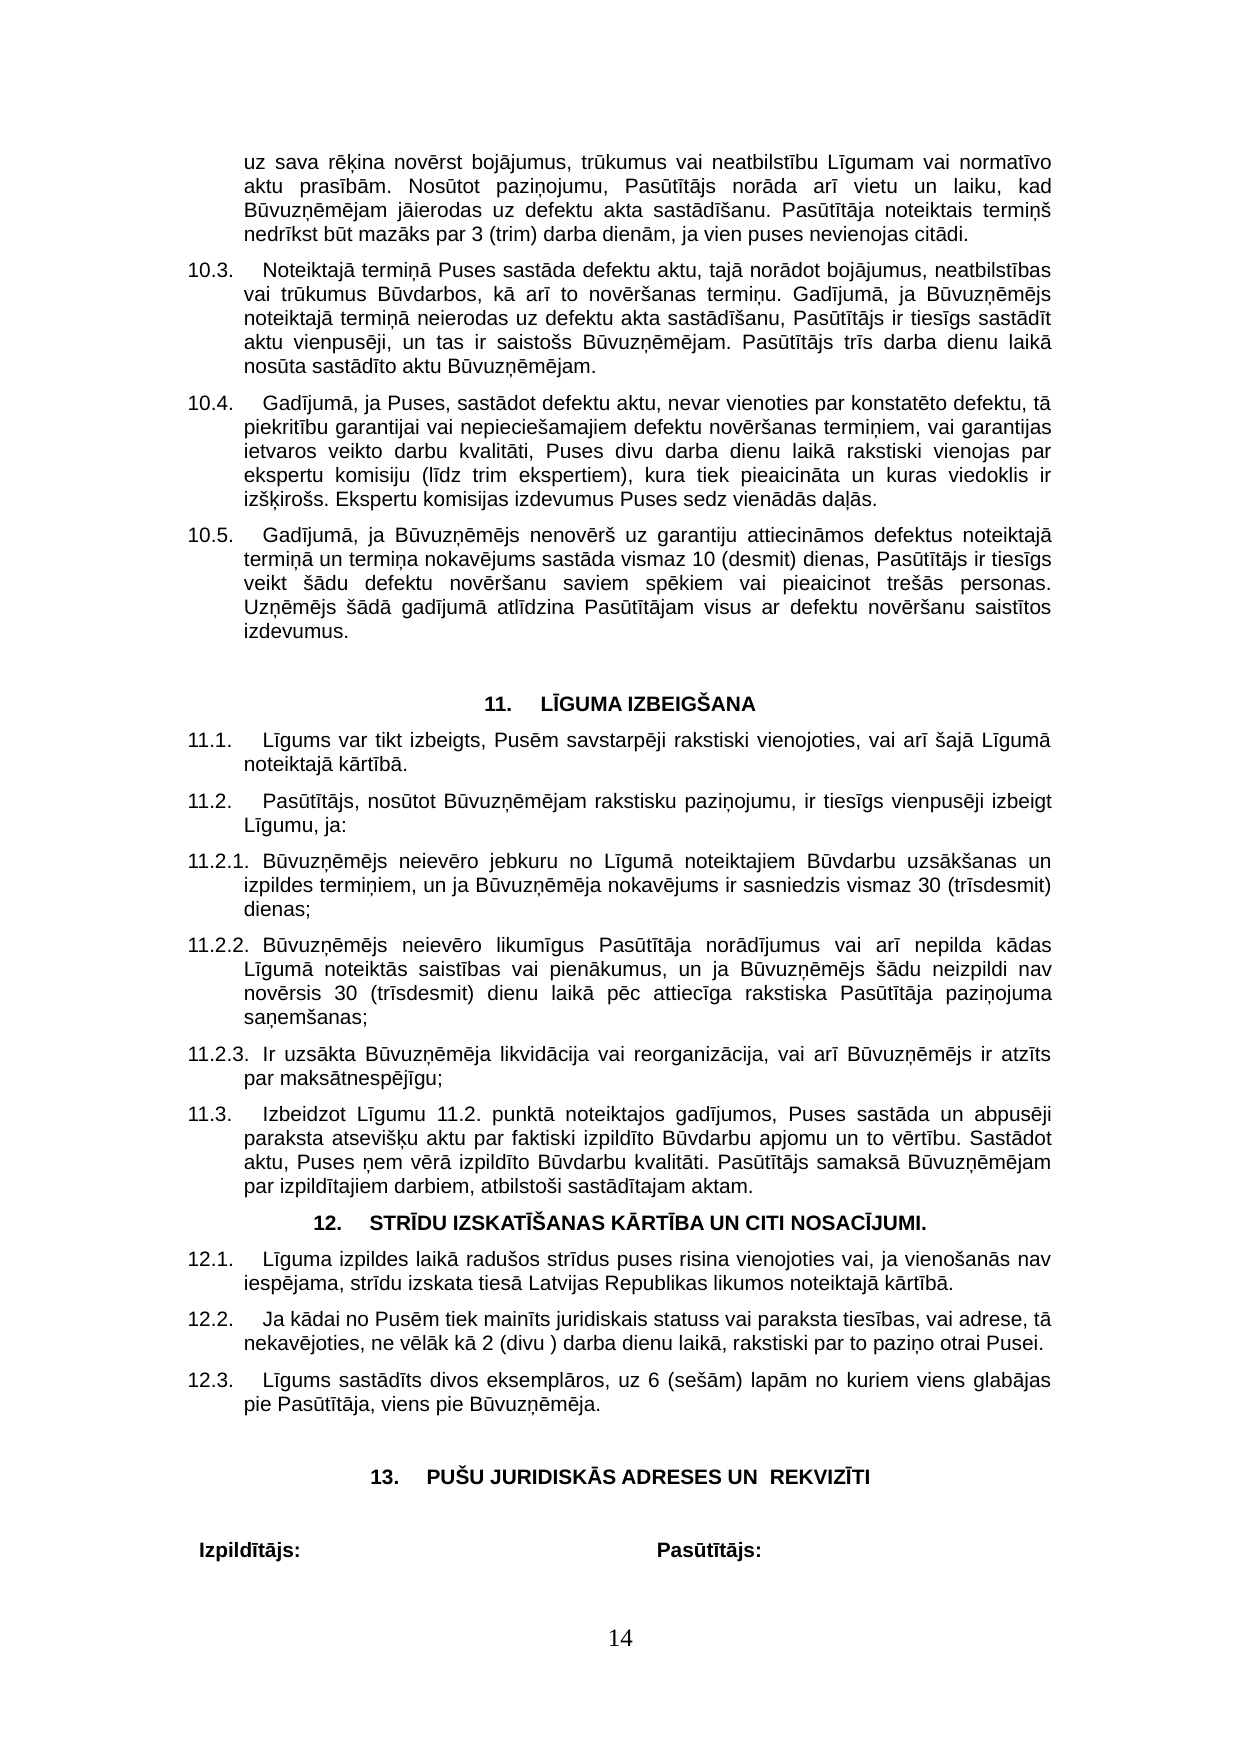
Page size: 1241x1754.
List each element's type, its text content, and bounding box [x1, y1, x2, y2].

list Gadījumā, ja Būvuzņēmējs nenovērš uz garantiju attiecināmos defektus noteiktajā termiņā un termiņa nokavējums sastāda vismaz 10 (desmit) dienas, Pasūtītājs ir tiesīgs veikt šādu defektu novēršanu saviem spēkiem vai pieaicinot trešās personas. Uzņēmējs šādā gadījumā atlīdzina Pasūtītājam visus ar defektu novēršanu saistītos izdevumus. [187, 523, 1053, 643]
list LĪGUMA IZBEIGŠANA [187, 692, 1053, 716]
list Ir uzsākta Būvuzņēmēja likvidācija vai reorganizācija, vai arī Būvuzņēmējs ir atzīts par maksātnespējīgu; [187, 1042, 1053, 1089]
list Pasūtītājs, nosūtot Būvuzņēmējam rakstisku paziņojumu, ir tiesīgs vienpusēji izbeigt Līgumu, ja: [187, 788, 1053, 836]
list Līgums sastādīts divos eksemplāros, uz 6 (sešām) lapām no kuriem viens glabājas pie Pasūtītāja, viens pie Būvuzņēmēja. [187, 1368, 1053, 1416]
list Gadījumā, ja Puses, sastādot defektu aktu, nevar vienoties par konstatēto defektu, tā piekritību garantijai vai nepieciešamajiem defektu novēršanas termiņiem, vai garantijas ietvaros veikto darbu kvalitāti, Puses divu darba dienu laikā rakstiski vienojas par ekspertu komisiju (līdz trim ekspertiem), kura tiek pieaicināta un kuras viedoklis ir izšķirošs. Ekspertu komisijas izdevumus Puses sedz vienādās daļās. [187, 391, 1053, 510]
table_header Izpildītājs: [188, 1538, 645, 1561]
list Būvuzņēmējs neievēro likumīgus Pasūtītāja norādījumus vai arī nepilda kādas Līgumā noteiktās saistības vai pienākumus, un ja Būvuzņēmējs šādu neizpildi nav novērsis 30 (trīsdesmit) dienu laikā pēc attiecīga rakstiska Pasūtītāja paziņojuma saņemšanas; [187, 933, 1053, 1029]
list Līgums var tikt izbeigts, Pusēm savstarpēji rakstiski vienojoties, vai arī šajā Līgumā noteiktajā kārtībā. [187, 728, 1053, 776]
list STRĪDU IZSKATĪŠANAS KĀRTĪBA UN CITI NOSACĪJUMI. [187, 1210, 1053, 1234]
list Izbeidzot Līgumu 11.2. punktā noteiktajos gadījumos, Puses sastāda un abpusēji paraksta atsevišķu aktu par faktiski izpildīto Būvdarbu apjomu un to vērtību. Sastādot aktu, Puses ņem vērā izpildīto Būvdarbu kvalitāti. Pasūtītājs samaksā Būvuzņēmējam par izpildītajiem darbiem, atbilstoši sastādītajam aktam. [187, 1102, 1053, 1198]
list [187, 150, 1053, 246]
list Ja kādai no Pusēm tiek mainīts juridiskais statuss vai paraksta tiesības, vai adrese, tā nekavējoties, ne vēlāk kā 2 (divu ) darba dienu laikā, rakstiski par to paziņo otrai Pusei. [187, 1307, 1053, 1355]
list Līguma izpildes laikā radušos strīdus puses risina vienojoties vai, ja vienošanās nav iespējama, strīdu izskata tiesā Latvijas Republikas likumos noteiktajā kārtībā. [187, 1247, 1053, 1295]
table_header Pasūtītājs: [646, 1538, 1133, 1561]
list PUŠU JURIDISKĀS ADRESES UN REKVIZĪTI [187, 1464, 1053, 1488]
list Noteiktajā termiņā Puses sastāda defektu aktu, tajā norādot bojājumus, neatbilstības vai trūkumus Būvdarbos, kā arī to novēršanas termiņu. Gadījumā, ja Būvuzņēmējs noteiktajā termiņā neierodas uz defektu akta sastādīšanu, Pasūtītājs ir tiesīgs sastādīt aktu vienpusēji, un tas ir saistošs Būvuzņēmējam. Pasūtītājs trīs darba dienu laikā nosūta sastādīto aktu Būvuzņēmējam. [187, 258, 1053, 378]
list Būvuzņēmējs neievēro jebkuru no Līgumā noteiktajiem Būvdarbu uzsākšanas un izpildes termiņiem, un ja Būvuzņēmēja nokavējums ir sasniedzis vismaz 30 (trīsdesmit) dienas; [187, 849, 1053, 921]
